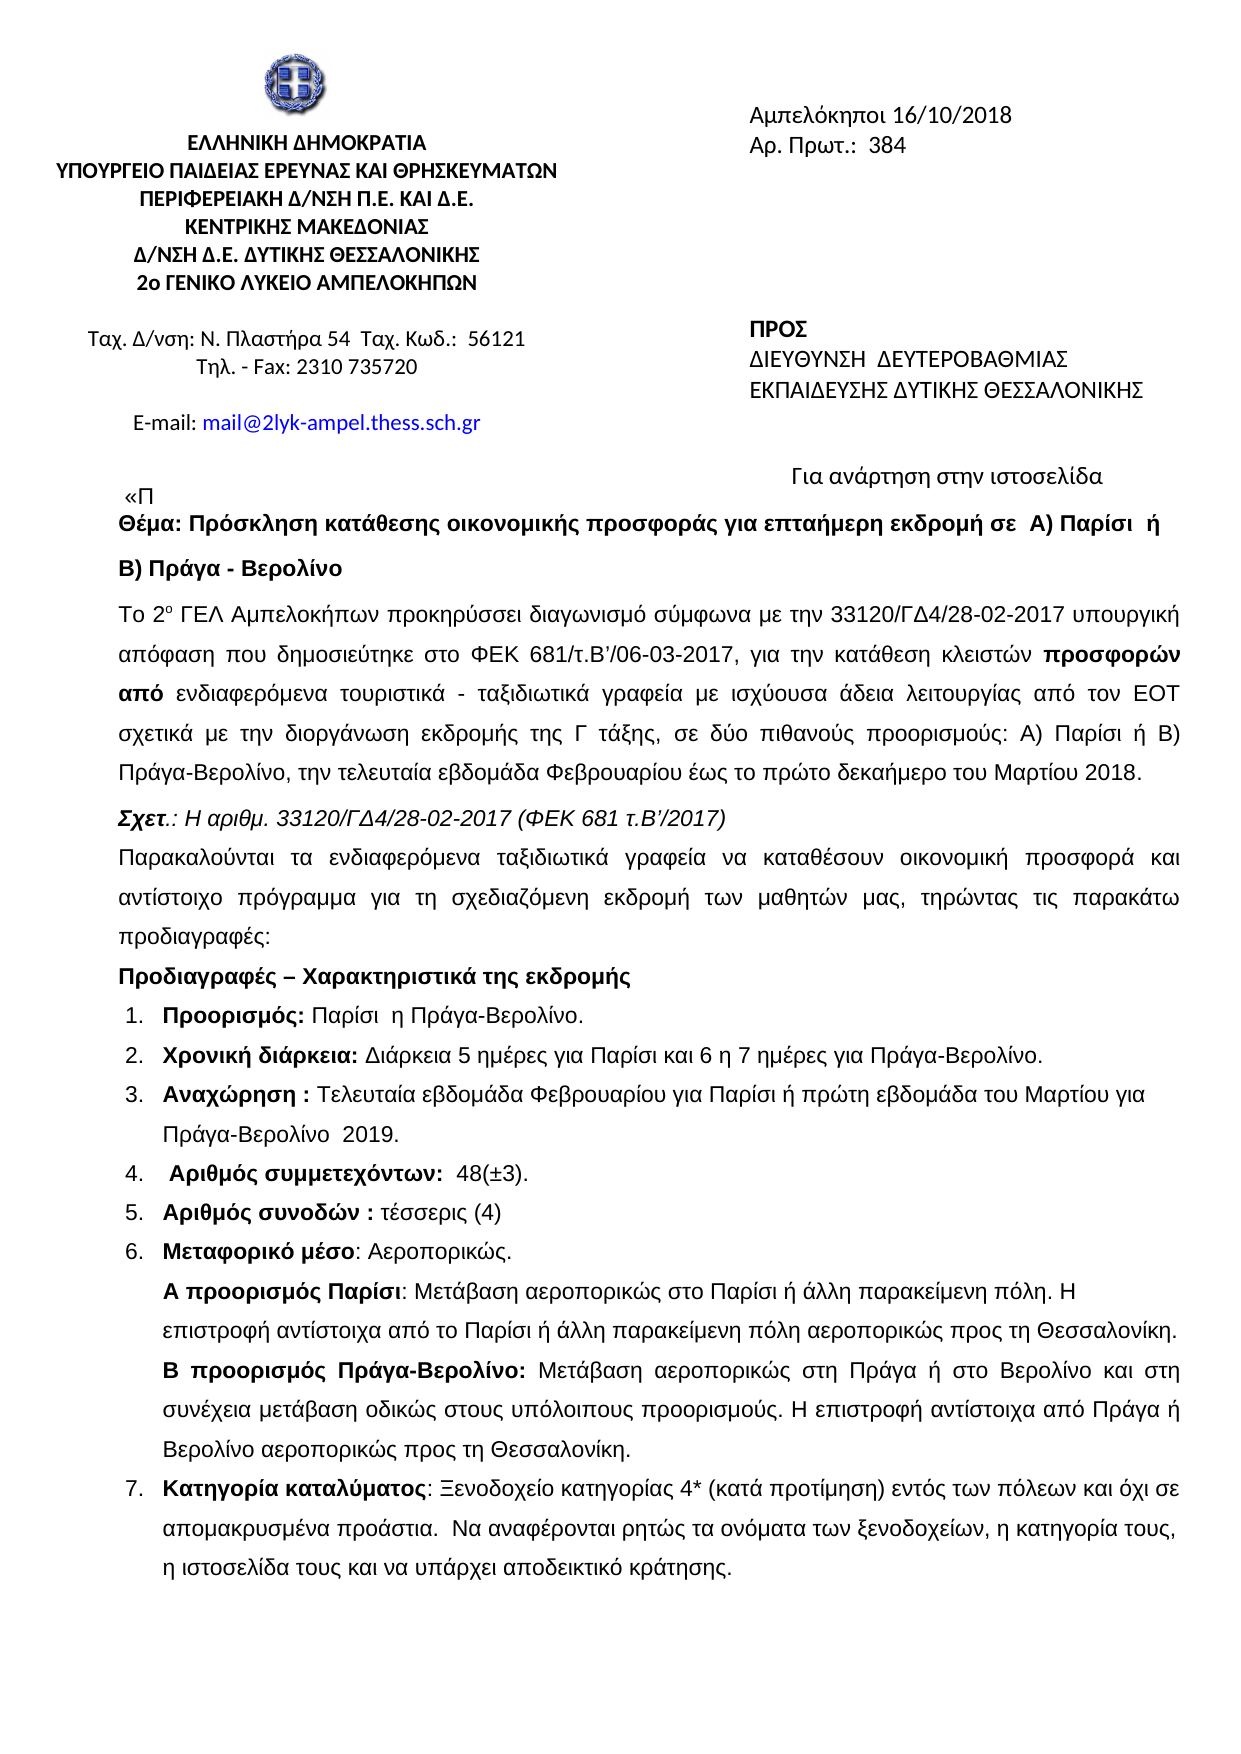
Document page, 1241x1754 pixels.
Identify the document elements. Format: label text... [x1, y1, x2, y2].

list Αριθμός συμμετεχόντων: 48(±3). [125, 1160, 1181, 1186]
text Σχετ.: Η αριθμ. 33120/ΓΔ4/28-02-2017 (ΦΕΚ 681 τ.Β’/2017) [118, 805, 1181, 831]
text Θέμα: Πρόσκληση κατάθεσης οικονομικής προσφοράς για επταήμερη εκδρομή σε Α) Παρίσι ή [118, 509, 1196, 536]
text Προδιαγραφές – Χαρακτηριστικά της εκδρομής [118, 963, 1181, 989]
text Παρακαλούνται τα ενδιαφερόμενα ταξιδιωτικά γραφεία να καταθέσουν οικονομική προσφορά και αντίστοιχο πρόγραμμα για τη σχεδιαζόμενη εκδρομή των μαθητών μας, τηρώντας τις παρακάτω προδιαγραφές: [118, 844, 1181, 949]
text Α προορισμός Παρίσι: Μετάβαση αεροπορικώς στο Παρίσι ή άλλη παρακείμενη πόλη. Η επιστροφή αντίστοιχα από το Παρίσι ή άλλη παρακείμενη πόλη αεροπορικώς προς τη Θεσσαλονίκη. [118, 1278, 1181, 1344]
list Αναχώρηση : Τελευταία εβδομάδα Φεβρουαρίου για Παρίσι ή πρώτη εβδομάδα του Μαρτίου για Πράγα-Βερολίνο 2019. [125, 1081, 1181, 1147]
text Β) Πράγα - Βερολίνο [118, 555, 1196, 582]
list Μεταφορικό μέσο: Αεροπορικώς. [125, 1238, 1181, 1265]
list Αριθμός συνοδών : τέσσερις (4) [125, 1199, 1181, 1225]
list Προορισμός: Παρίσι η Πράγα-Βερολίνο. [125, 1002, 1181, 1028]
list Χρονική διάρκεια: Διάρκεια 5 ημέρες για Παρίσι και 6 η 7 ημέρες για Πράγα-Βερολίνο. [125, 1042, 1181, 1068]
list Κατηγορία καταλύματος: Ξενοδοχείο κατηγορίας 4* (κατά προτίμηση) εντός των πόλεων και όχι σε απομακρυσμένα προάστια. Να αναφέρονται ρητώς τα ονόματα των ξενοδοχείων, η κατηγορία τους, η ιστοσελίδα τους και να υπάρχει αποδεικτικό κράτησης. [125, 1475, 1181, 1581]
text «Π [118, 483, 1181, 509]
text Β προορισμός Πράγα-Βερολίνο: Μετάβαση αεροπορικώς στη Πράγα ή στο Βερολίνο και στη συνέχεια μετάβαση οδικώς στους υπόλοιπους προορισμούς. Η επιστροφή αντίστοιχα από Πράγα ή Βερολίνο αεροπορικώς προς τη Θεσσαλονίκη. [162, 1357, 1181, 1462]
text Το 2ο ΓΕΛ Αμπελοκήπων προκηρύσσει διαγωνισμό σύμφωνα με την 33120/ΓΔ4/28-02-2017 υπουργική απόφαση που δημοσιεύτηκε στο ΦΕΚ 681/τ.Β’/06-03-2017, για την κατάθεση κλειστών προσφορών από ενδιαφερόμενα τουριστικά - ταξιδιωτικά γραφεία με ισχύουσα άδεια λειτουργίας από τον ΕΟΤ σχετικά με την διοργάνωση εκδρομής της Γ τάξης, σε δύο πιθανούς προορισμούς: Α) Παρίσι ή Β) Πράγα-Βερολίνο, την τελευταία εβδομάδα Φεβρουαρίου έως το πρώτο δεκαήμερο του Μαρτίου 2018. [118, 601, 1181, 785]
